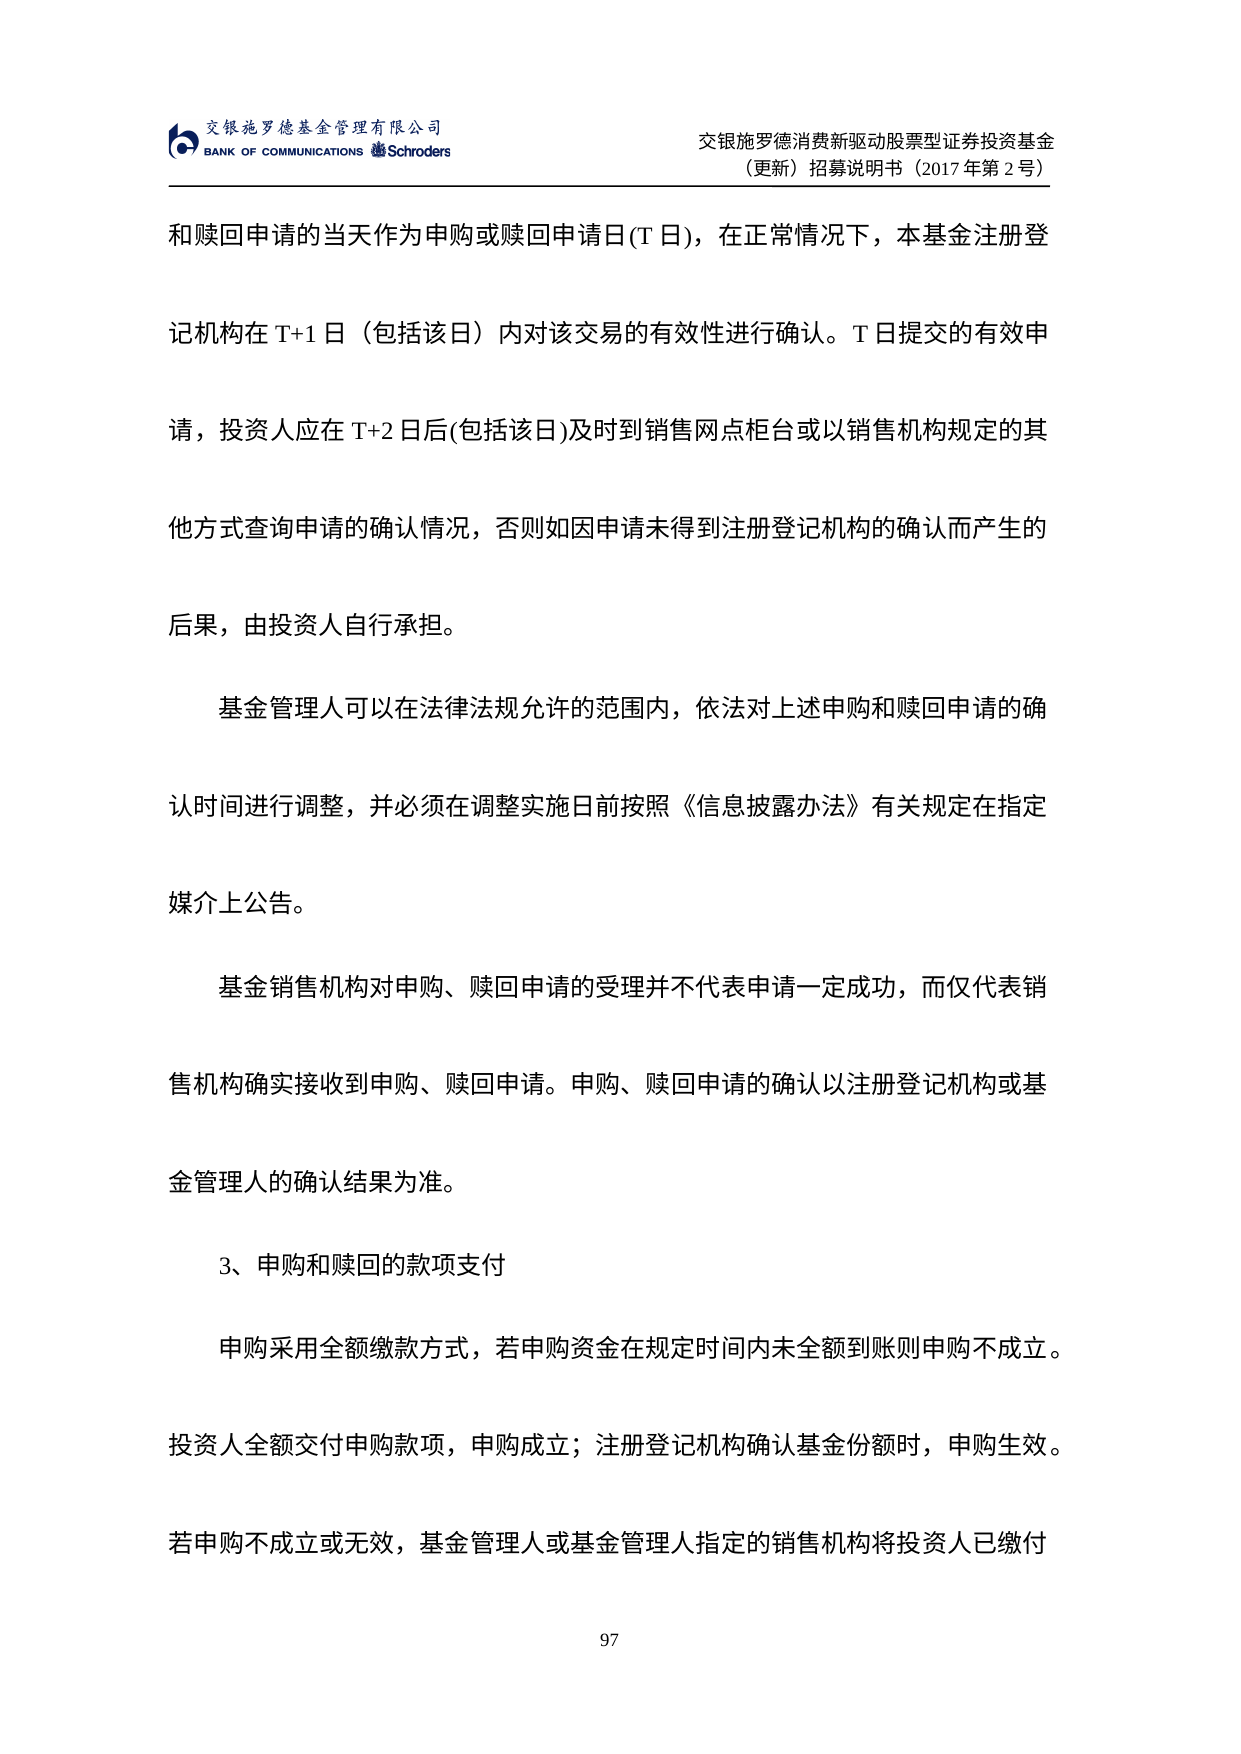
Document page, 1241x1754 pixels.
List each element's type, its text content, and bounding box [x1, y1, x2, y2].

text 申购采用全额缴款方式，若申购资金在规定时间内未全额到账则申购不成立。投资人全额交付申购款项，申购成立；注册登记机构确认基金份额时，申购生效。若申购不成立或无效，基金管理人或基金管理人指定的销售机构将投资人已缴付的申购款项退还给投资人。 [169, 1314, 1050, 1574]
text 基金销售机构对申购、赎回申请的受理并不代表申请一定成功，而仅代表销售机构确实接收到申购、赎回申请。申购、赎回申请的确认以注册登记机构或基金管理人的确认结果为准。 [169, 953, 1050, 1213]
text 3、申购和赎回的款项支付 [169, 1231, 1050, 1296]
text 基金管理人可以在法律法规允许的范围内，依法对上述申购和赎回申请的确认时间进行调整，并必须在调整实施日前按照《信息披露办法》有关规定在指定媒介上公告。 [169, 674, 1050, 934]
picture [168, 119, 451, 159]
